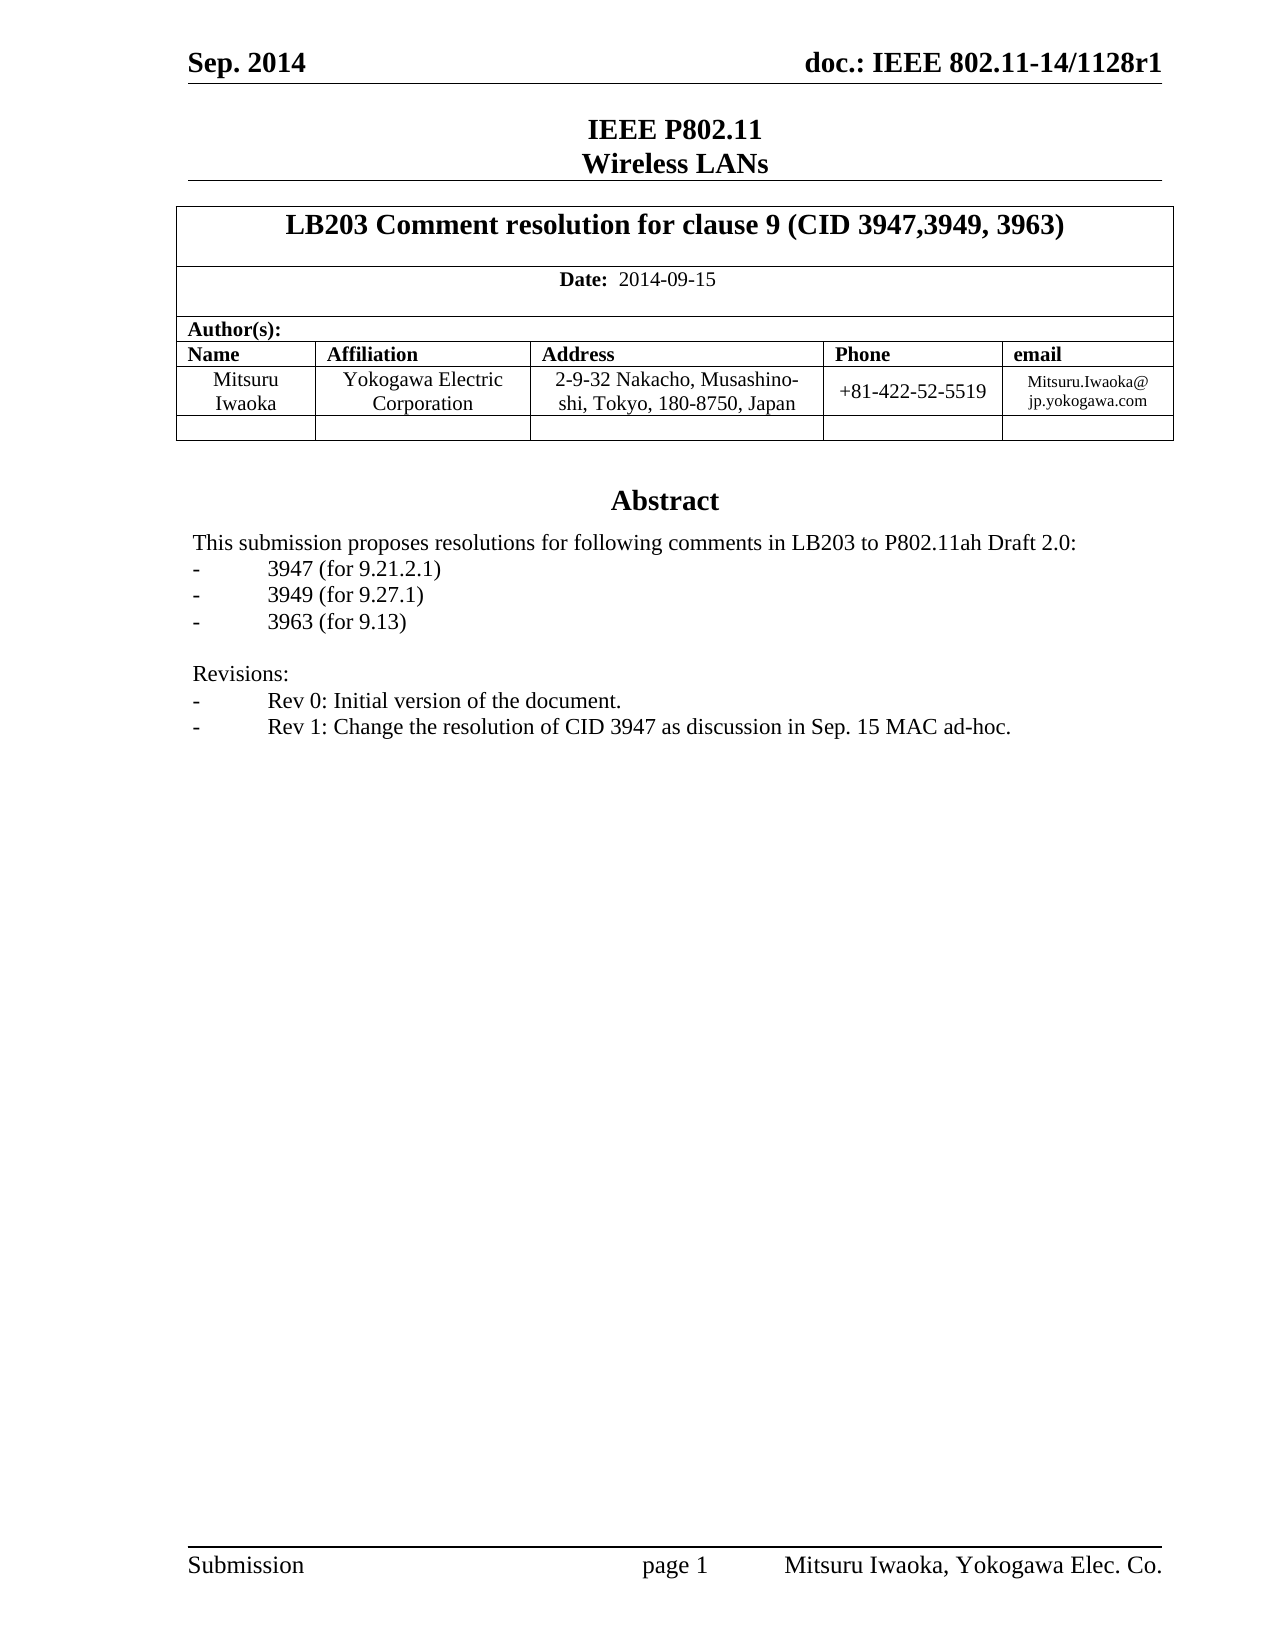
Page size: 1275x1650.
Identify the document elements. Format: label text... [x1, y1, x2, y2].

table_cell email [1003, 342, 1173, 366]
table_cell 2-9-32 Nakacho, Musashino-shi, Tokyo, 180-8750, Japan [531, 367, 823, 415]
table_cell Phone [824, 342, 1002, 366]
table_cell Name [177, 342, 315, 366]
table_cell Affiliation [316, 342, 530, 366]
table_cell [531, 416, 823, 440]
table_cell Date: 2014-09-15 [177, 267, 1173, 316]
table_cell [316, 416, 530, 440]
table_cell Yokogawa Electric Corporation [316, 367, 530, 415]
table_cell Mitsuru.Iwaoka@ jp.yokogawa.com [1003, 367, 1173, 415]
table_cell Author(s): [177, 317, 1173, 341]
table_cell Address [531, 342, 823, 366]
table_cell [1003, 416, 1173, 440]
table_cell Mitsuru Iwaoka [177, 367, 315, 415]
table_header LB203 Comment resolution for clause 9 (CID 3947,3949, 3963) [177, 207, 1173, 266]
table_cell [824, 416, 1002, 440]
table_cell +81-422-52-5519 [824, 367, 1002, 415]
text IEEE P802.11 Wireless LANs [187, 112, 1162, 181]
table_cell [177, 416, 315, 440]
